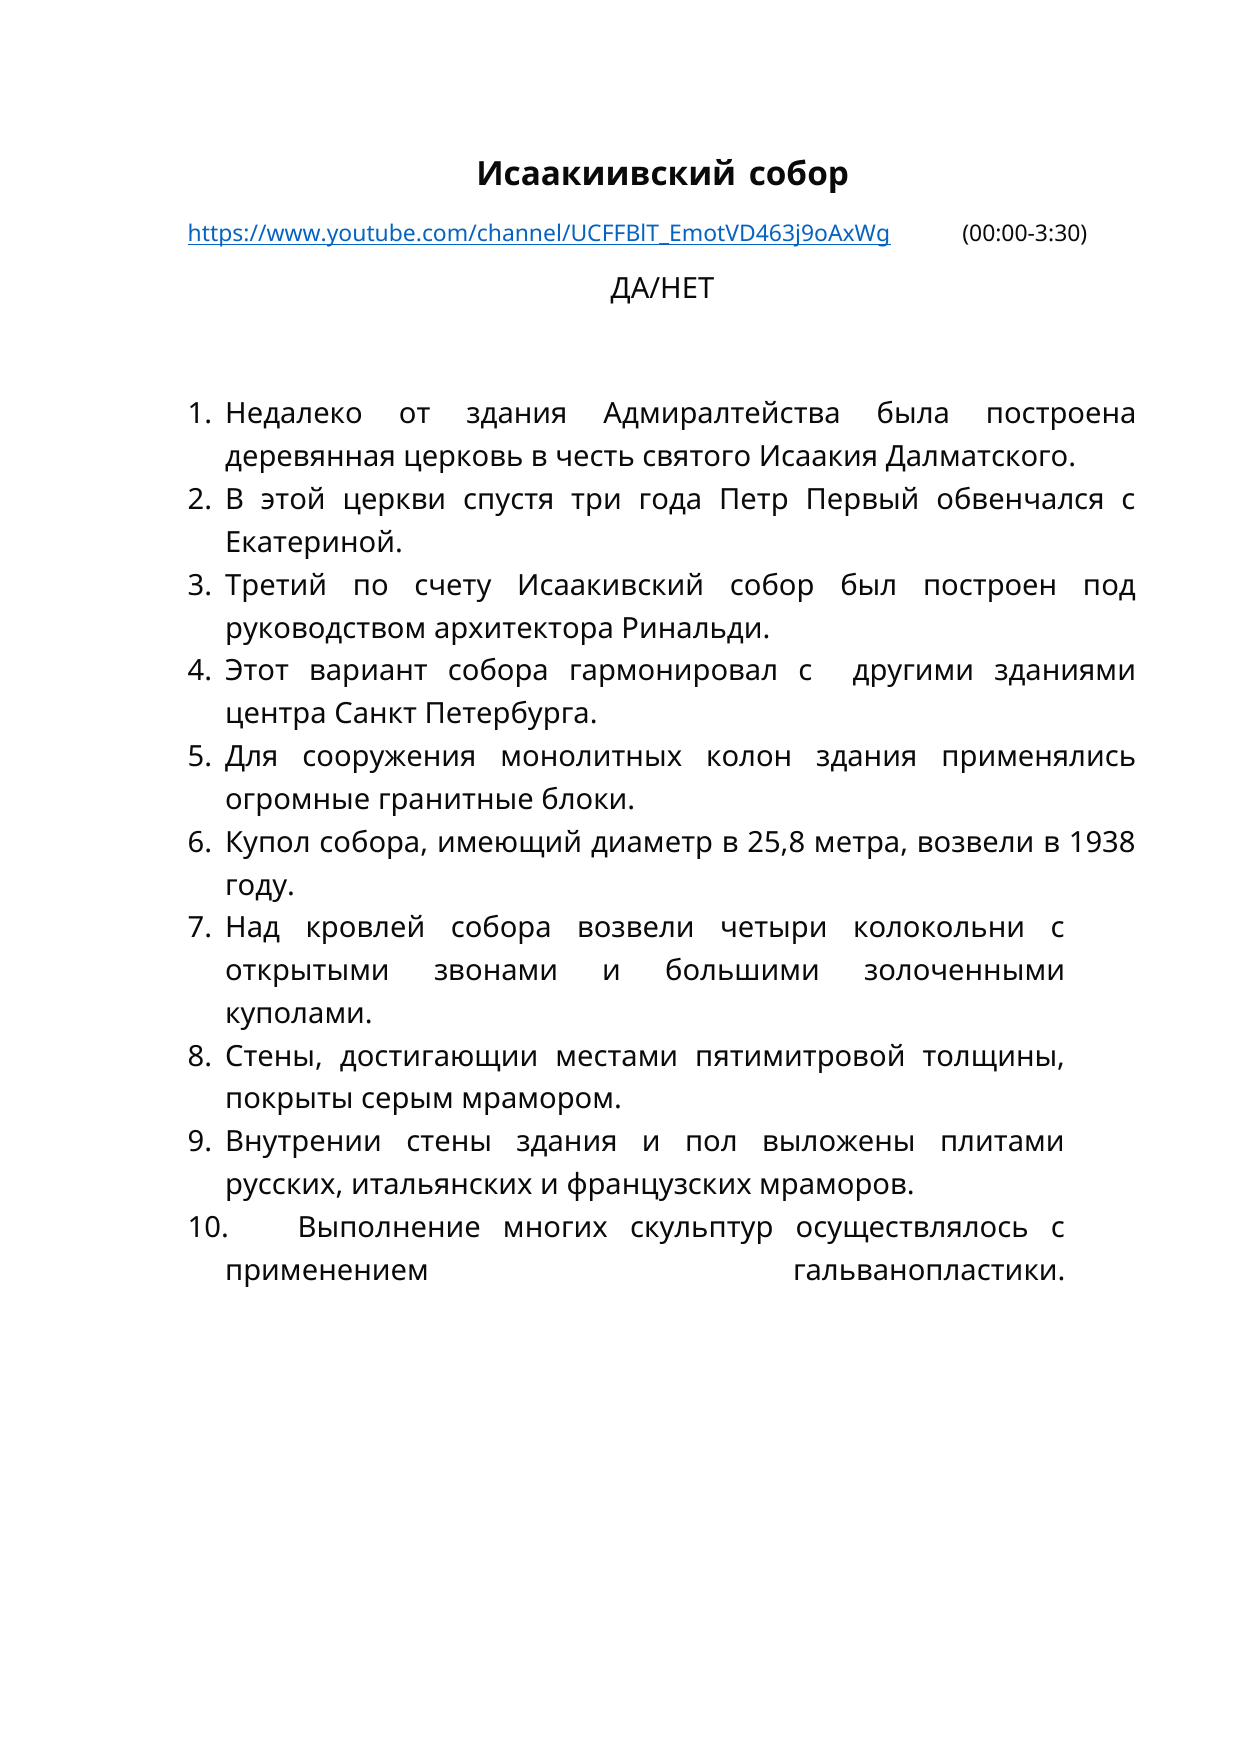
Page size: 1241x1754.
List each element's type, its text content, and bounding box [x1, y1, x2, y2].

text Исаакиивский собор [187, 150, 1137, 195]
list Для сооружения монолитных колон здания применялись огромные гранитные блоки. [187, 735, 1137, 818]
list Внутрении стены здания и пол выложены плитами русских, итальянских и французских мраморов. [187, 1121, 1065, 1203]
text ДА/НЕТ [187, 268, 1137, 307]
list Выполнение многих скульптур осуществлялось с применением гальванопластики. [187, 1206, 1065, 1319]
list Над кровлей собора возвели четыри колокольни с открытыми звонами и большими золоченными куполами. [187, 907, 1065, 1032]
list Стены, достигающии местами пятимитровой толщины, покрыты серым мрамором. [187, 1035, 1065, 1117]
list Купол собора, имеющий диаметр в 25,8 метра, возвели в 1938 году. [187, 821, 1137, 903]
list Недалеко от здания Адмиралтейства была построена деревянная церковь в честь святого Исаакия Далматского. [187, 393, 1137, 475]
list Этот вариант собора гармонировал с другими зданиями центра Санкт Петербурга. [187, 650, 1137, 732]
text https://www.youtube.com/channel/UCFFBlT_EmotVD463j9oAxWg (00:00-3:30) [187, 217, 1137, 248]
list Третий по счету Исаакивский собор был построен под руководством архитектора Ринальди. [187, 564, 1137, 647]
list В этой церкви спустя три года Петр Первый обвенчался с Екатериной. [187, 478, 1137, 561]
